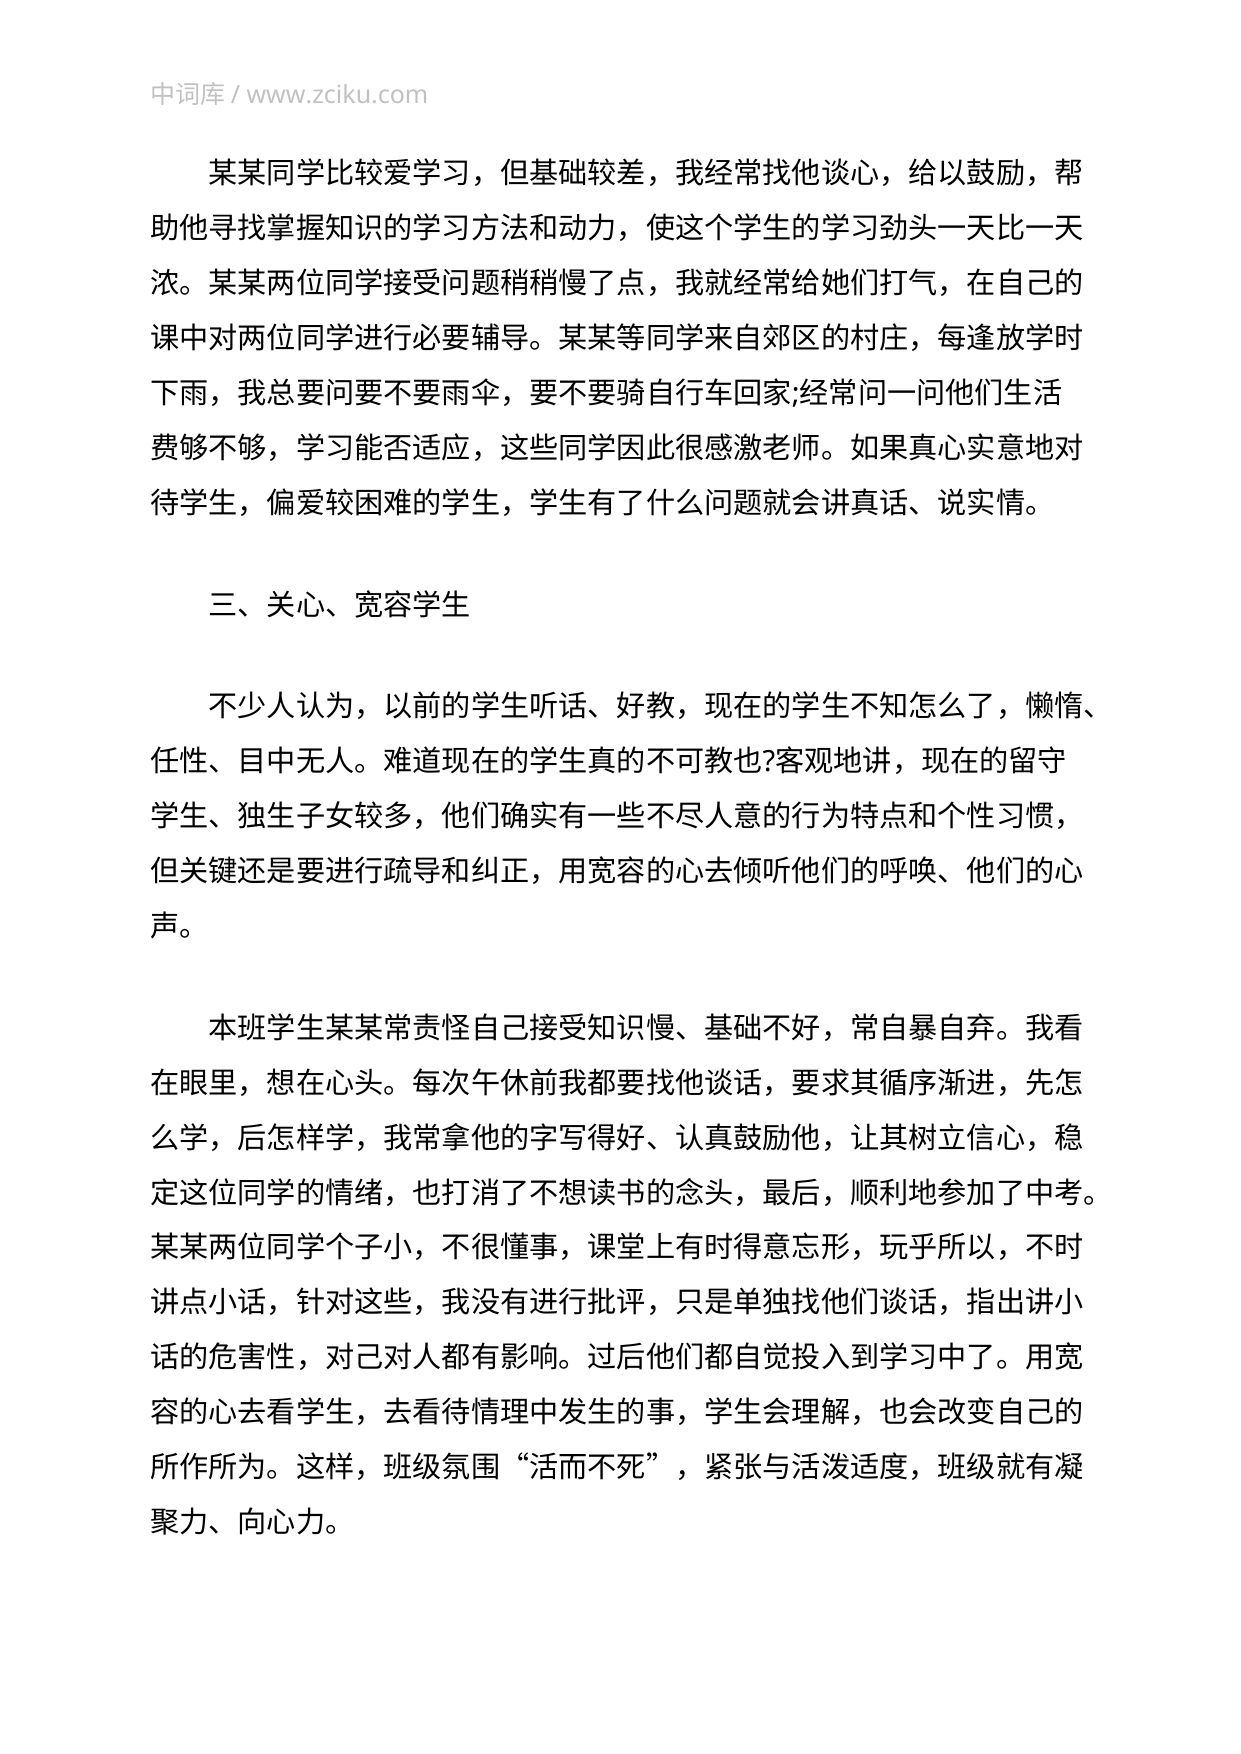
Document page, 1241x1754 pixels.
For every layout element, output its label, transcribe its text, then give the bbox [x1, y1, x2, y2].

text 不少人认为，以前的学生听话、好教，现在的学生不知怎么了，懒惰、任性、目中无人。难道现在的学生真的不可教也?客观地讲，现在的留守学生、独生子女较多，他们确实有一些不尽人意的行为特点和个性习惯，但关键还是要进行疏导和纠正，用宽容的心去倾听他们的呼唤、他们的心声。 [150, 683, 1090, 945]
text 本班学生某某常责怪自己接受知识慢、基础不好，常自暴自弃。我看在眼里，想在心头。每次午休前我都要找他谈话，要求其循序渐进，先怎么学，后怎样学，我常拿他的字写得好、认真鼓励他，让其树立信心，稳定这位同学的情绪，也打消了不想读书的念头，最后，顺利地参加了中考。某某两位同学个子小，不很懂事，课堂上有时得意忘形，玩乎所以，不时讲点小话，针对这些，我没有进行批评，只是单独找他们谈话，指出讲小话的危害性，对己对人都有影响。过后他们都自觉投入到学习中了。用宽容的心去看学生，去看待情理中发生的事，学生会理解，也会改变自己的所作所为。这样，班级氛围“活而不死”，紧张与活泼适度，班级就有凝聚力、向心力。 [150, 1004, 1090, 1541]
text 三、关心、宽容学生 [150, 581, 1090, 623]
text 某某同学比较爱学习，但基础较差，我经常找他谈心，给以鼓励，帮助他寻找掌握知识的学习方法和动力，使这个学生的学习劲头一天比一天浓。某某两位同学接受问题稍稍慢了点，我就经常给她们打气，在自己的课中对两位同学进行必要辅导。某某等同学来自郊区的村庄，每逢放学时下雨，我总要问要不要雨伞，要不要骑自行车回家;经常问一问他们生活费够不够，学习能否适应，这些同学因此很感激老师。如果真心实意地对待学生，偏爱较困难的学生，学生有了什么问题就会讲真话、说实情。 [150, 150, 1090, 522]
